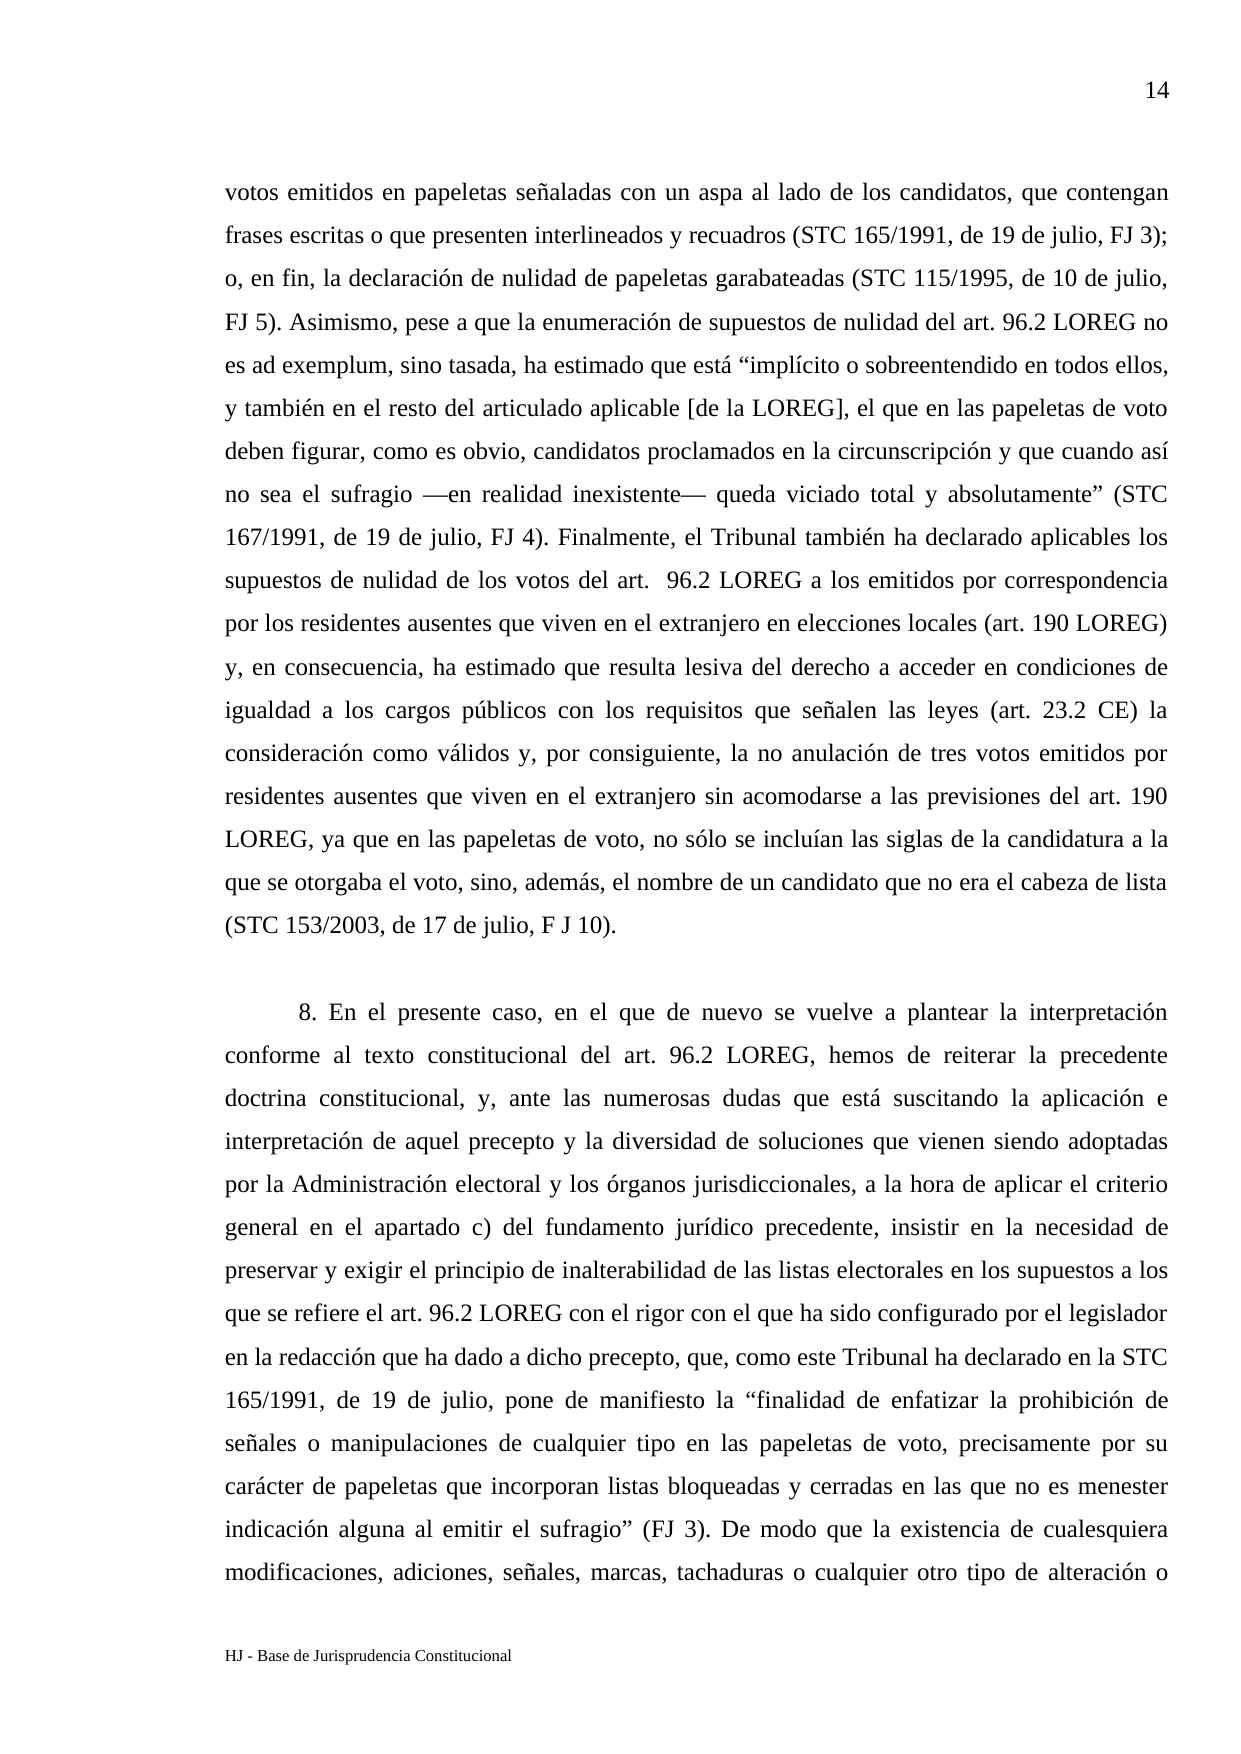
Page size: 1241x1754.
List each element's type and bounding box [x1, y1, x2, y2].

text [224, 997, 1169, 1586]
text [224, 177, 1169, 939]
